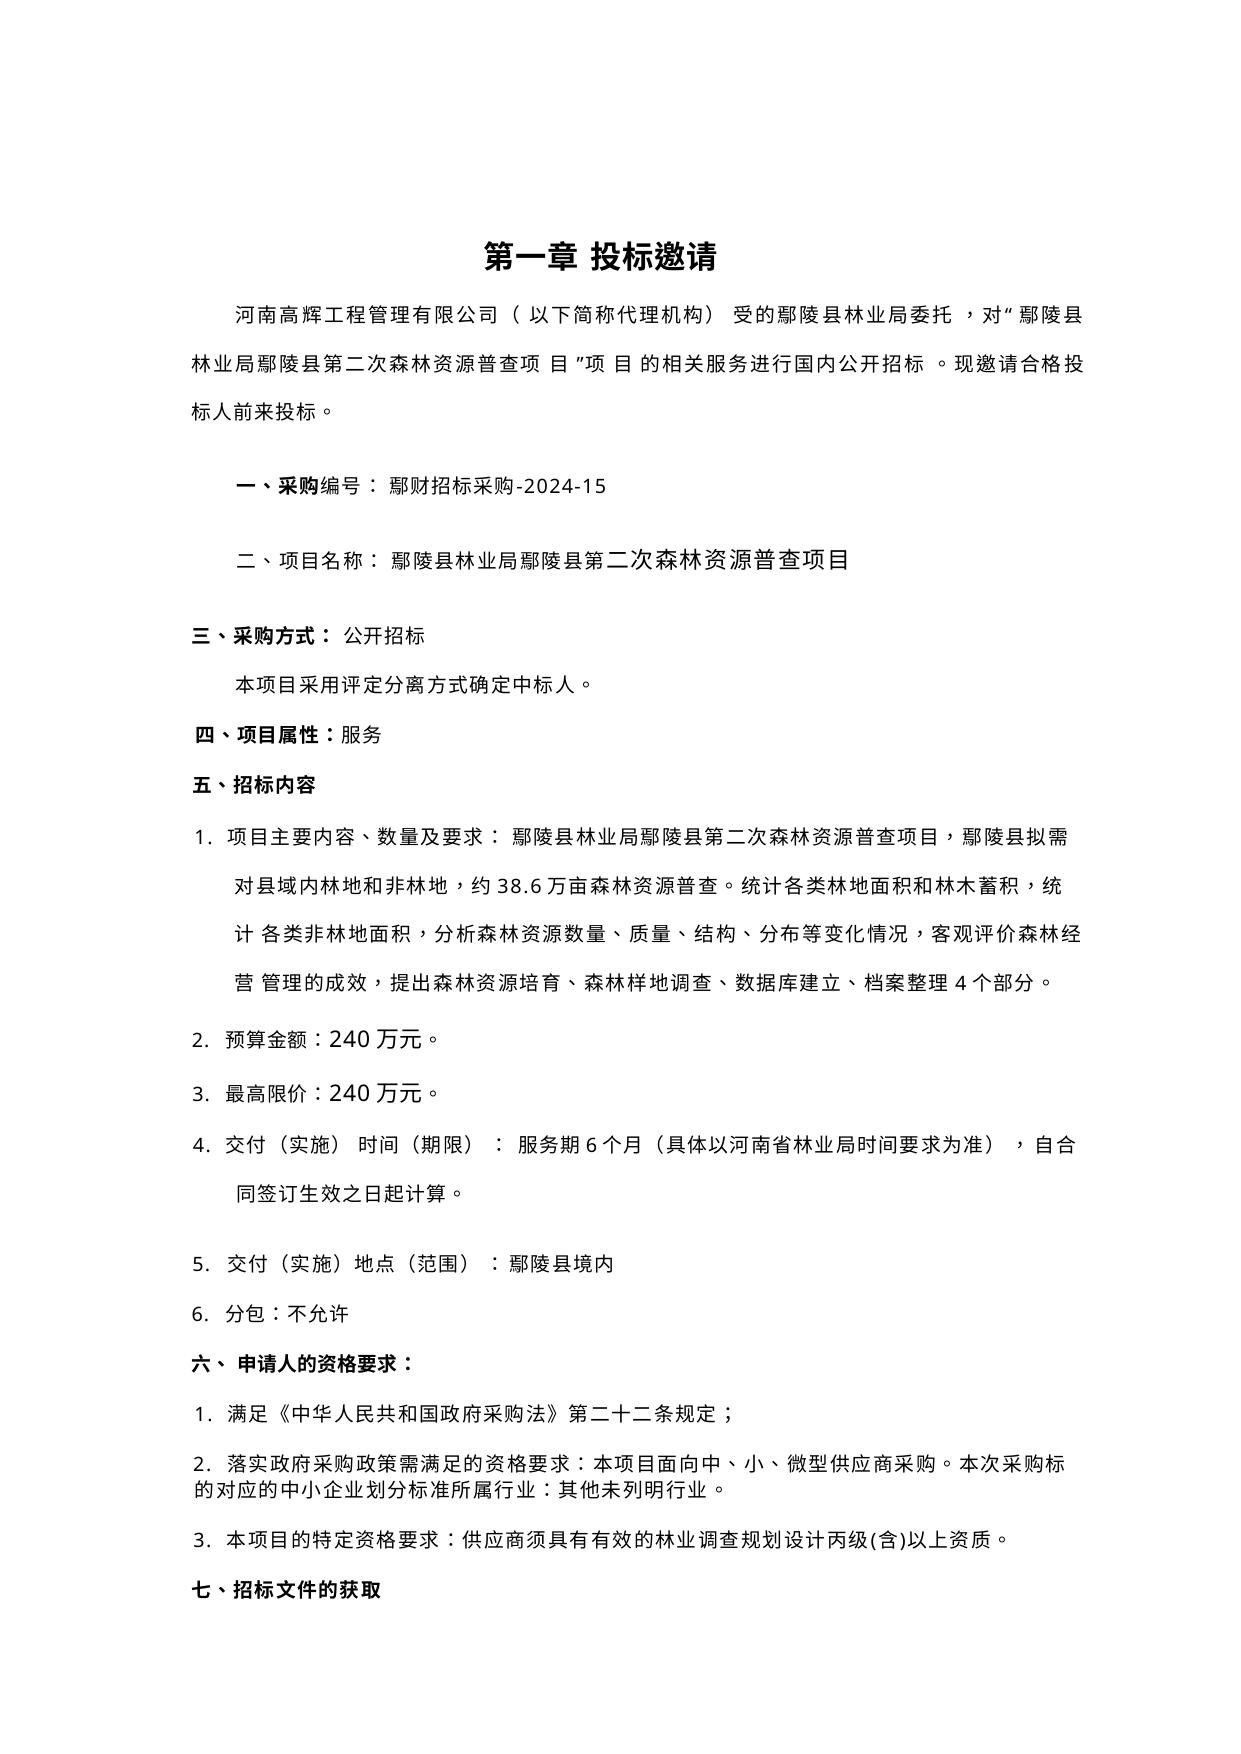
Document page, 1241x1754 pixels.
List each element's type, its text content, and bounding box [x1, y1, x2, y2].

text 2. 预算金额：240万元。 [192, 1023, 1084, 1053]
text 5. 交付（实施）地点（范围） ： 鄢陵县境内 [192, 1251, 1084, 1277]
text 四、项目属性：服务 [195, 722, 1084, 748]
text 五、招标内容 [192, 772, 1084, 798]
text 七、招标文件的获取 [191, 1577, 1084, 1602]
text 3. 本项目的特定资格要求：供应商须具有有效的林业调查规划设计丙级(含)以上资质。 [193, 1527, 1084, 1552]
text 1. 项目主要内容、数量及要求： 鄢陵县林业局鄢陵县第二次森林资源普查项目，鄢陵县拟需 对县域内林地和非林地，约38.6万亩森林资源普查。统计各类林地面积和林木蓄积，统计 各类非林地面积，分析森林资源数量、质量、结构、分布等变化情况，客观评价森林经营 管理的成效，提出森林资源培育、森林样地调查、数据库建立、档案整理4个部分。 [194, 823, 1081, 996]
text 一、采购编号： 鄢财招标采购-2024-15 [236, 473, 1084, 499]
text 同签订生效之日起计算。 [236, 1181, 1084, 1207]
text 1. 满足《中华人民共和国政府采购法》第二十二条规定； [194, 1401, 1084, 1426]
text 三、采购方式： 公开招标 [191, 623, 1084, 648]
text 六、 申请人的资格要求： [191, 1351, 1084, 1377]
text 河南高辉工程管理有限公司（ 以下简称代理机构） 受的鄢陵县林业局委托 ，对“ 鄢陵县 林业局鄢陵县第二次森林资源普查项 目 ”项 目 的相关服务进行国内公开招标 。现邀请合格投 标人前来投标。 [191, 301, 1084, 426]
text 2. 落实政府采购政策需满足的资格要求：本项目面向中、小、微型供应商采购。本次采购标 的对应的中小企业划分标准所属行业：其他未列明行业。 [193, 1450, 1081, 1503]
text 本项目采用评定分离方式确定中标人。 [235, 672, 1084, 698]
text 6. 分包：不允许 [191, 1301, 1084, 1327]
text 4. 交付（实施） 时间（期限） ： 服务期6个月（具体以河南省林业局时间要求为准） ， 自合 [193, 1132, 1084, 1158]
text 3. 最高限价：240万元。 [192, 1077, 1084, 1107]
text 第一章 投标邀请 [483, 237, 1084, 276]
text 二、项目名称： 鄢陵县林业局鄢陵县第二次森林资源普查项目 [236, 545, 1084, 575]
